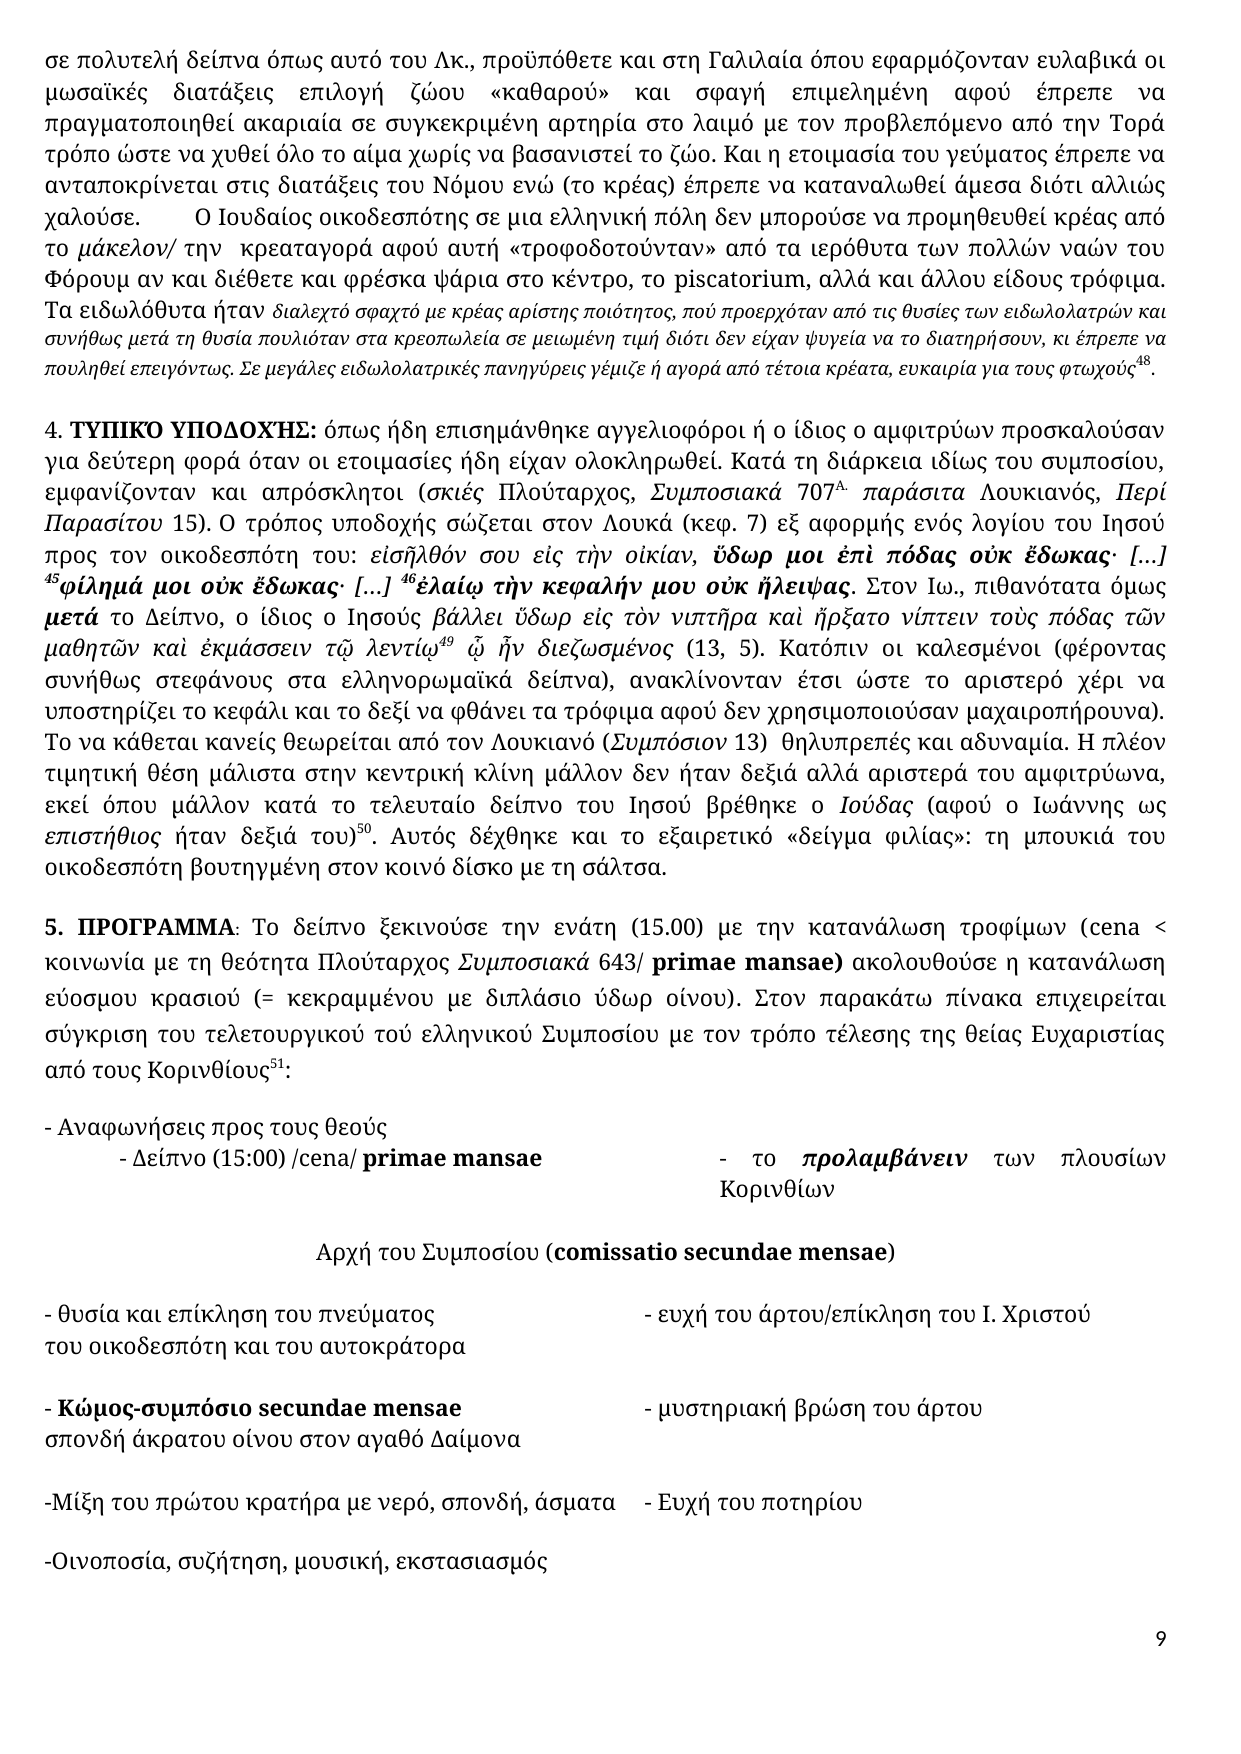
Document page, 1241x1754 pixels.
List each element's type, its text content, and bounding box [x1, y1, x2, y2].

text σπονδή άκρατου οίνου στον αγαθό δαίμονα [44, 1423, 1167, 1455]
text - Αναφωνήσεις προς τους θεούς [44, 1111, 1167, 1142]
text -μίξη του πρώτου κρατήρα με νερό, σπονδή, άσματα - Ευχή του ποτηρίου [44, 1486, 1167, 1517]
text του οικοδεσπότη και του αυτοκράτορα [44, 1330, 1167, 1361]
text -Οινοποσία, συζήτηση, μουσική, εκστασιασμός [44, 1545, 1167, 1576]
text - θυσία και επίκληση του πνεύματος - ευχή του άρτου/επίκληση του Ι. Χριστού [44, 1298, 1167, 1330]
text 5. ΠΡΟΓΡΑΜΜΑ: Το δείπνο ξεκινούσε την ενάτη (15.00) με την κατανάλωση τροφίμων (cena < κοινωνία με τη θεότητα Πλούταρχος Συμποσιακά 643/ primae mansae) ακολουθούσε η κατανάλωση εύοσμου κρασιού (= κεκραμμένου με διπλάσιο ύδωρ οίνου). Στον παρακάτω πίνακα επιχειρείται σύγκριση του τελετουργικού τού ελληνικού Συμποσίου με τον τρόπο τέλεσης της θείας Ευχαριστίας από τους Κορινθίους: [44, 910, 1167, 1085]
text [44, 44, 1167, 382]
text - δείπνο (15:00) /cena/ primae mansae - το προλαμβάνειν των πλουσίων Κορινθίων [119, 1142, 1167, 1205]
text - κώμος-συμπόσιο secundae mensae - μυστηριακή βρώση του άρτου [44, 1392, 1167, 1423]
text Αρχή του Συμποσίου (comissatio secundae mensae) [44, 1236, 1167, 1267]
text 4. τυπικό υποδοχής: όπως ήδη επισημάνθηκε αγγελιοφόροι ή ο ίδιος ο αμφιτρύων προσκαλούσαν για δεύτερη φορά όταν οι ετοιμασίες ήδη είχαν ολοκληρωθεί. Κατά τη διάρκεια ιδίως του συμποσίου, εμφανίζονταν και απρόσκλητοι (σκιές Πλούταρχος, Συμποσιακά 707Α. παράσιτα Λουκιανός, Περί Παρασίτου 15). Ο τρόπος υποδοχής σώζεται στον Λουκά (κεφ. 7) εξ αφορμής ενός λογίου του Ιησού προς τον οικοδεσπότη του: εἰσῆλθόν σου εἰς τὴν οἰκίαν, ὕδωρ μοι ἐπὶ πόδας οὐκ ἔδωκας· […] 45φίλημά μοι οὐκ ἔδωκας· […] 46ἐλαίῳ τὴν κεφαλήν μου οὐκ ἤλειψας. Στον Ιω., πιθανότατα όμως μετά το Δείπνο, ο ίδιος ο Ιησούς βάλλει ὕδωρ εἰς τὸν νιπτῆρα καὶ ἤρξατο νίπτειν τοὺς πόδας τῶν μαθητῶν καὶ ἐκμάσσειν τῷ λεντίῳ ᾧ ἦν διεζωσμένος (13, 5). Κατόπιν οι καλεσμένοι (φέροντας συνήθως στεφάνους στα ελληνορωμαϊκά δείπνα), ανακλίνονταν έτσι ώστε το αριστερό χέρι να υποστηρίζει το κεφάλι και το δεξί να φθάνει τα τρόφιμα αφού δεν χρησιμοποιούσαν μαχαιροπήρουνα). Το να κάθεται κανείς θεωρείται από τον Λουκιανό (Συμπόσιον 13) θηλυπρεπές και αδυναμία. Η πλέον τιμητική θέση μάλιστα στην κεντρική κλίνη μάλλον δεν ήταν δεξιά αλλά αριστερά του αμφιτρύωνα, εκεί όπου μάλλον κατά το τελευταίο δείπνο του Ιησού βρέθηκε ο Ιούδας (αφού ο Ιωάννης ως επιστήθιος ήταν δεξιά του). Αυτός δέχθηκε και το εξαιρετικό «δείγμα φιλίας»: τη μπουκιά του οικοδεσπότη βουτηγμένη στον κοινό δίσκο με τη σάλτσα. [44, 414, 1167, 882]
